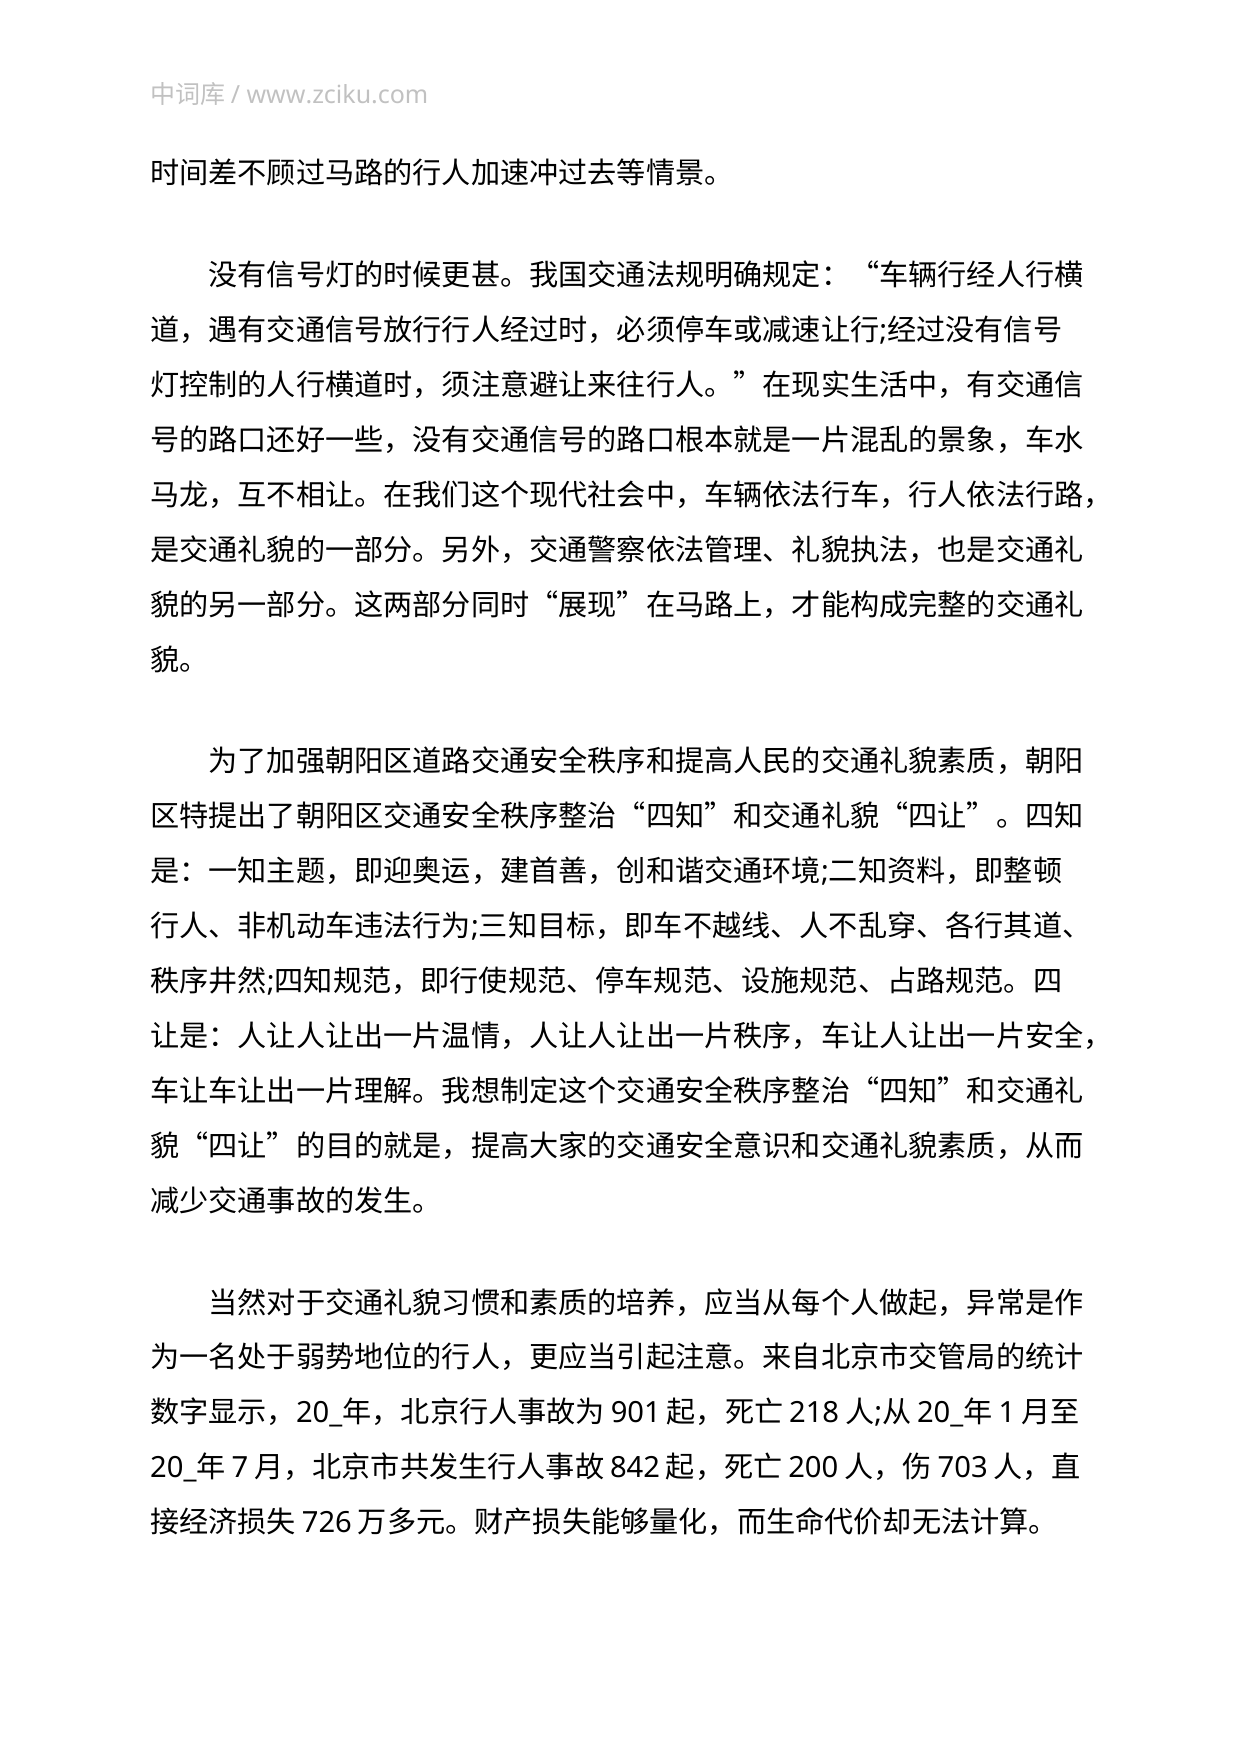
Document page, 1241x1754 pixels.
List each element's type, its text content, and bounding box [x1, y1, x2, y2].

text 没有信号灯的时候更甚。我国交通法规明确规定：“车辆行经人行横道，遇有交通信号放行行人经过时，必须停车或减速让行;经过没有信号灯控制的人行横道时，须注意避让来往行人。”在现实生活中，有交通信号的路口还好一些，没有交通信号的路口根本就是一片混乱的景象，车水马龙，互不相让。在我们这个现代社会中，车辆依法行车，行人依法行路，是交通礼貌的一部分。另外，交通警察依法管理、礼貌执法，也是交通礼貌的另一部分。这两部分同时“展现”在马路上，才能构成完整的交通礼貌。 [150, 252, 1090, 678]
text 为了加强朝阳区道路交通安全秩序和提高人民的交通礼貌素质，朝阳区特提出了朝阳区交通安全秩序整治“四知”和交通礼貌“四让”。四知是：一知主题，即迎奥运，建首善，创和谐交通环境;二知资料，即整顿行人、非机动车违法行为;三知目标，即车不越线、人不乱穿、各行其道、秩序井然;四知规范，即行使规范、停车规范、设施规范、占路规范。四让是：人让人让出一片温情，人让人让出一片秩序，车让人让出一片安全，车让车让出一片理解。我想制定这个交通安全秩序整治“四知”和交通礼貌“四让”的目的就是，提高大家的交通安全意识和交通礼貌素质，从而减少交通事故的发生。 [150, 738, 1090, 1220]
text 当然对于交通礼貌习惯和素质的培养，应当从每个人做起，异常是作为一名处于弱势地位的行人，更应当引起注意。来自北京市交管局的统计数字显示，20_年，北京行人事故为901起，死亡218人;从20_年1月至20_年7月，北京市共发生行人事故842起，死亡200人，伤703人，直接经济损失726万多元。财产损失能够量化，而生命代价却无法计算。 [150, 1279, 1090, 1541]
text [150, 150, 1090, 192]
